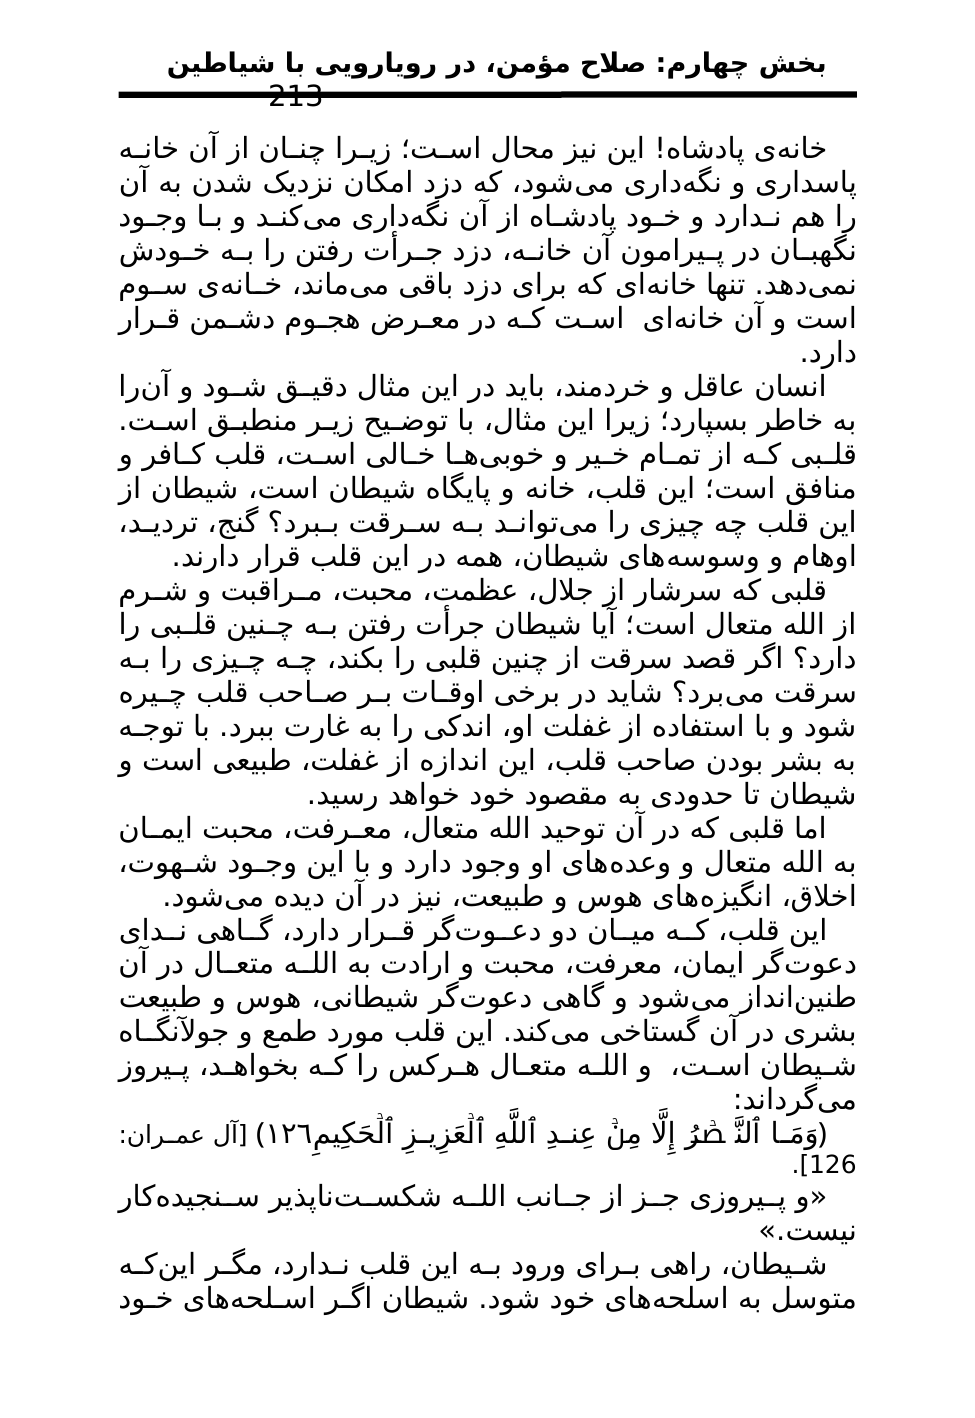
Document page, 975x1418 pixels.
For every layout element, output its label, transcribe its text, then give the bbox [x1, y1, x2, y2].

text ﴿وَمَا ٱلنَّصۡرُ إِلَّا مِنۡ عِندِ ٱللَّهِ ٱلۡعَزِيزِ ٱلۡحَكِيمِ١٢٦﴾ [آل عمران: 126]. [118, 1117, 857, 1180]
text اما قلبی که در آن توحید الله متعال، معرفت، محبت ایمان به الله متعال و وعده‌های او وجود دارد و با این وجود شهوت، اخلاق، انگیزه‌های هوس و طبیعت، نیز در آن دیده می‌شود. [118, 811, 857, 913]
text «و پیروزی جز از جانب الله شکست‌ناپذیر سنجیده‌کار نیست.» [118, 1180, 857, 1248]
text انسان عاقل و خردمند، باید در این مثال دقیق شود و آن‌را به خاطر بسپارد؛ زیرا این مثال، با توضیح زیر منطبق است. قلبی که از تمام خیر و خوبی‌ها خالی است، قلب کافر و منافق است؛ این قلب، خانه‌ و پایگاه شیطان است، شیطان از این قلب چه چیزی را می‌تواند به سرقت ببرد؟ گنج، تردید، اوهام و وسوسه‌های شیطان، همه در این قلب قرار دارند. [118, 369, 857, 573]
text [118, 1248, 857, 1316]
text قلبی که سرشار از جلال، عظمت، محبت،‌ مراقبت و شرم از الله متعال است؛ آیا شیطان جرأت رفتن به چنین قلبی را دارد؟ اگر قصد سرقت از چنین قلبی را بکند، چه چیزی را به سرقت می‌برد؟ شاید در برخی اوقات بر صاحب قلب چیره شود و با استفاده از غفلت او، اندکی را به غارت ببرد. با توجه به بشر بودن صاحب قلب، این اندازه از غفلت، طبیعی است و شیطان تا حدودی به مقصود خود خواهد رسید. [118, 573, 857, 811]
text خانه‌ی پادشاه! ‌این نیز محال است؛ ‌زیرا چنان از آن خانه پاسداری و نگه‌داری می‌شود، که دزد امکان نزدیک شدن به آن را هم ندارد و خود پادشاه از آن نگه‌داری می‌کند و با وجود نگهبان در پیرامون آن خانه، ‌دزد جرأت رفتن را به خودش نمی‌دهد. تنها خانه‌ای که برای دزد باقی می‌ماند، خانه‌ی سوم است و آن خانه‌ای است که در معرض هجوم دشمن قرار دارد. [118, 132, 857, 369]
text این قلب، که میان دو دعوت‌گر قرار دارد، گاهی ندای دعوت‌گر ایمان، معرفت، محبت و ارادت به الله متعال در آن طنین‌انداز می‌شود و گاهی دعوت‌گر شیطانی، هوس و طبیعت بشری در آن گستاخی می‌کند. این قلب مورد طمع و جولآنگاه ‌شیطان است، و الله متعال هرکس را که بخواهد، پیروز می‌گرداند: [118, 913, 857, 1117]
